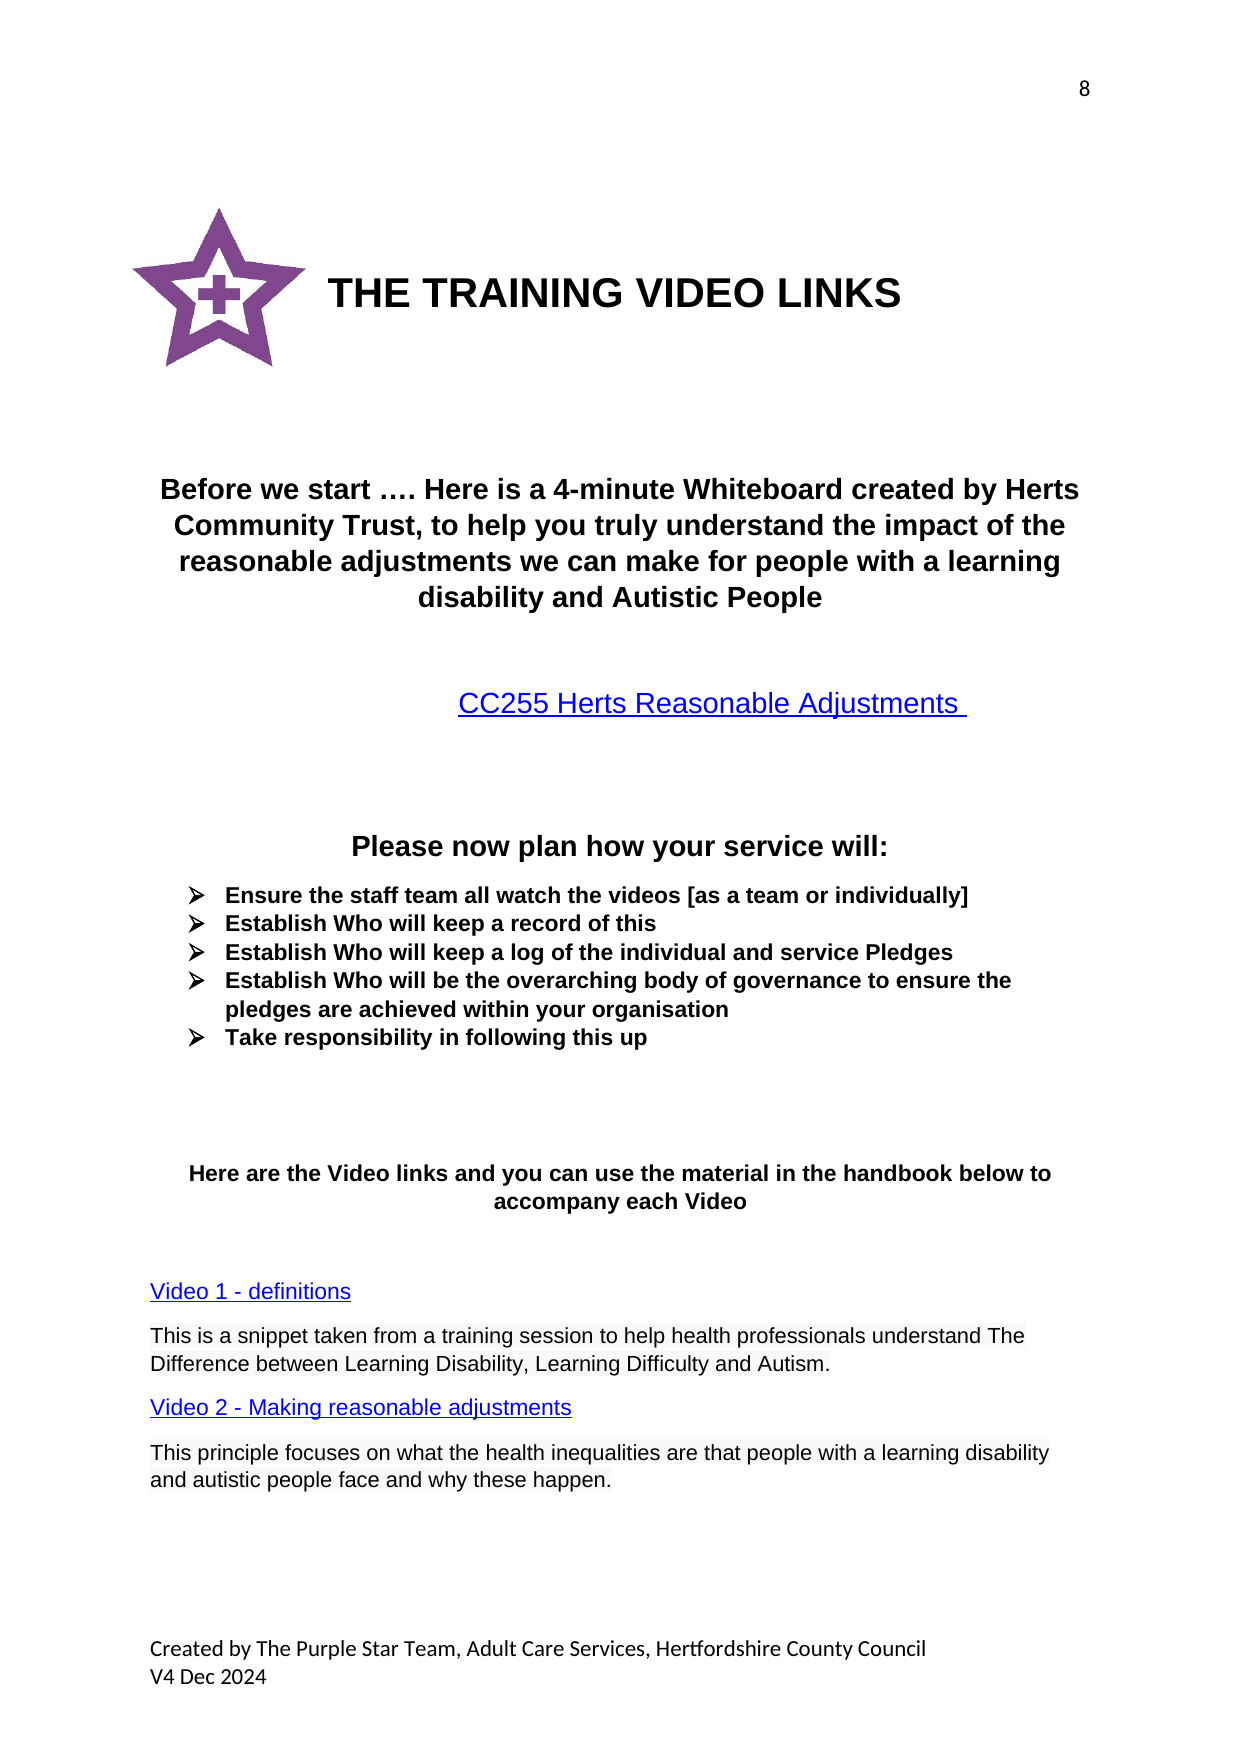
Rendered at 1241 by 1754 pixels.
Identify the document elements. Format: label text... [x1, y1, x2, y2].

text Here are the Video links and you can use the material in the handbook below to accompany each Video [150, 1159, 1090, 1214]
text CC255 Herts Reasonable Adjustments [150, 686, 1090, 720]
text This principle focuses on what the health inequalities are that people with a learning disability and autistic people face and why these happen. [150, 1439, 1090, 1492]
picture [129, 190, 309, 386]
list Take responsibility in following this up [187, 1024, 1090, 1051]
list Ensure the staff team all watch the videos [as a team or individually] [187, 882, 1090, 908]
text This is a snippet taken from a training session to help health professionals understand The Difference between Learning Disability, Learning Difficulty and Autism. [150, 1323, 1090, 1376]
list Establish Who will be the overarching body of governance to ensure the pledges are achieved within your organisation [187, 967, 1090, 1022]
text Before we start …. Here is a 4-minute Whiteboard created by Herts Community Trust, to help you truly understand the impact of the reasonable adjustments we can make for people with a learning disability and Autistic People [150, 472, 1090, 614]
list Establish Who will keep a record of this [187, 910, 1090, 937]
text Video 2 - Making reasonable adjustments [150, 1394, 1090, 1421]
text Please now plan how your service will: [150, 829, 1090, 863]
text THE TRAINING VIDEO LINKS [309, 268, 1090, 316]
list Establish Who will keep a log of the individual and service Pledges [187, 939, 1090, 965]
text Video 1 - definitions [150, 1278, 1090, 1304]
